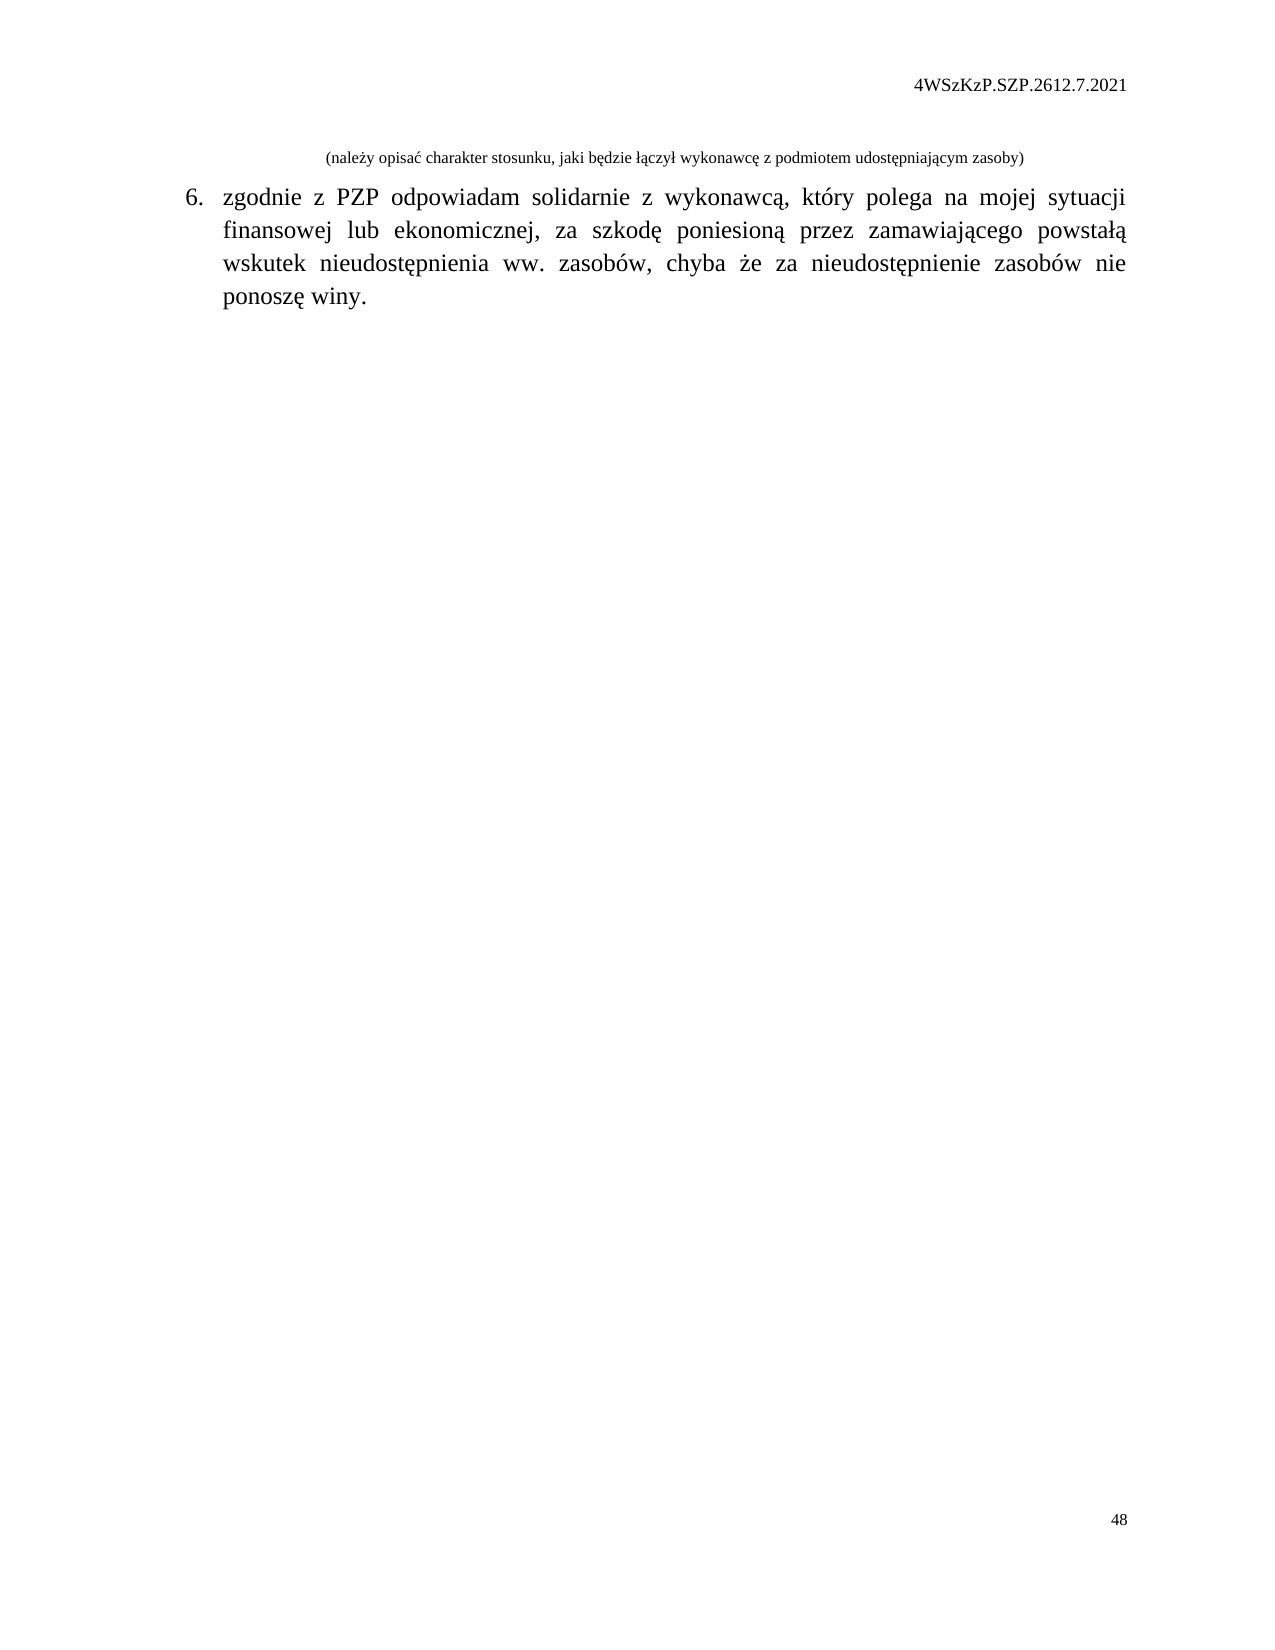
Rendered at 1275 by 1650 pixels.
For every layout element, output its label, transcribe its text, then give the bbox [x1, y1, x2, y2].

text (należy opisać charakter stosunku, jaki będzie łączył wykonawcę z podmiotem udostępniającym zasoby) [223, 148, 1127, 167]
list zgodnie z PZP odpowiadam solidarnie z wykonawcą, który polega na mojej sytuacji finansowej lub ekonomicznej, za szkodę poniesioną przez zamawiającego powstałą wskutek nieudostępnienia ww. zasobów, chyba że za nieudostępnienie zasobów nie ponoszę winy. [185, 182, 1127, 310]
